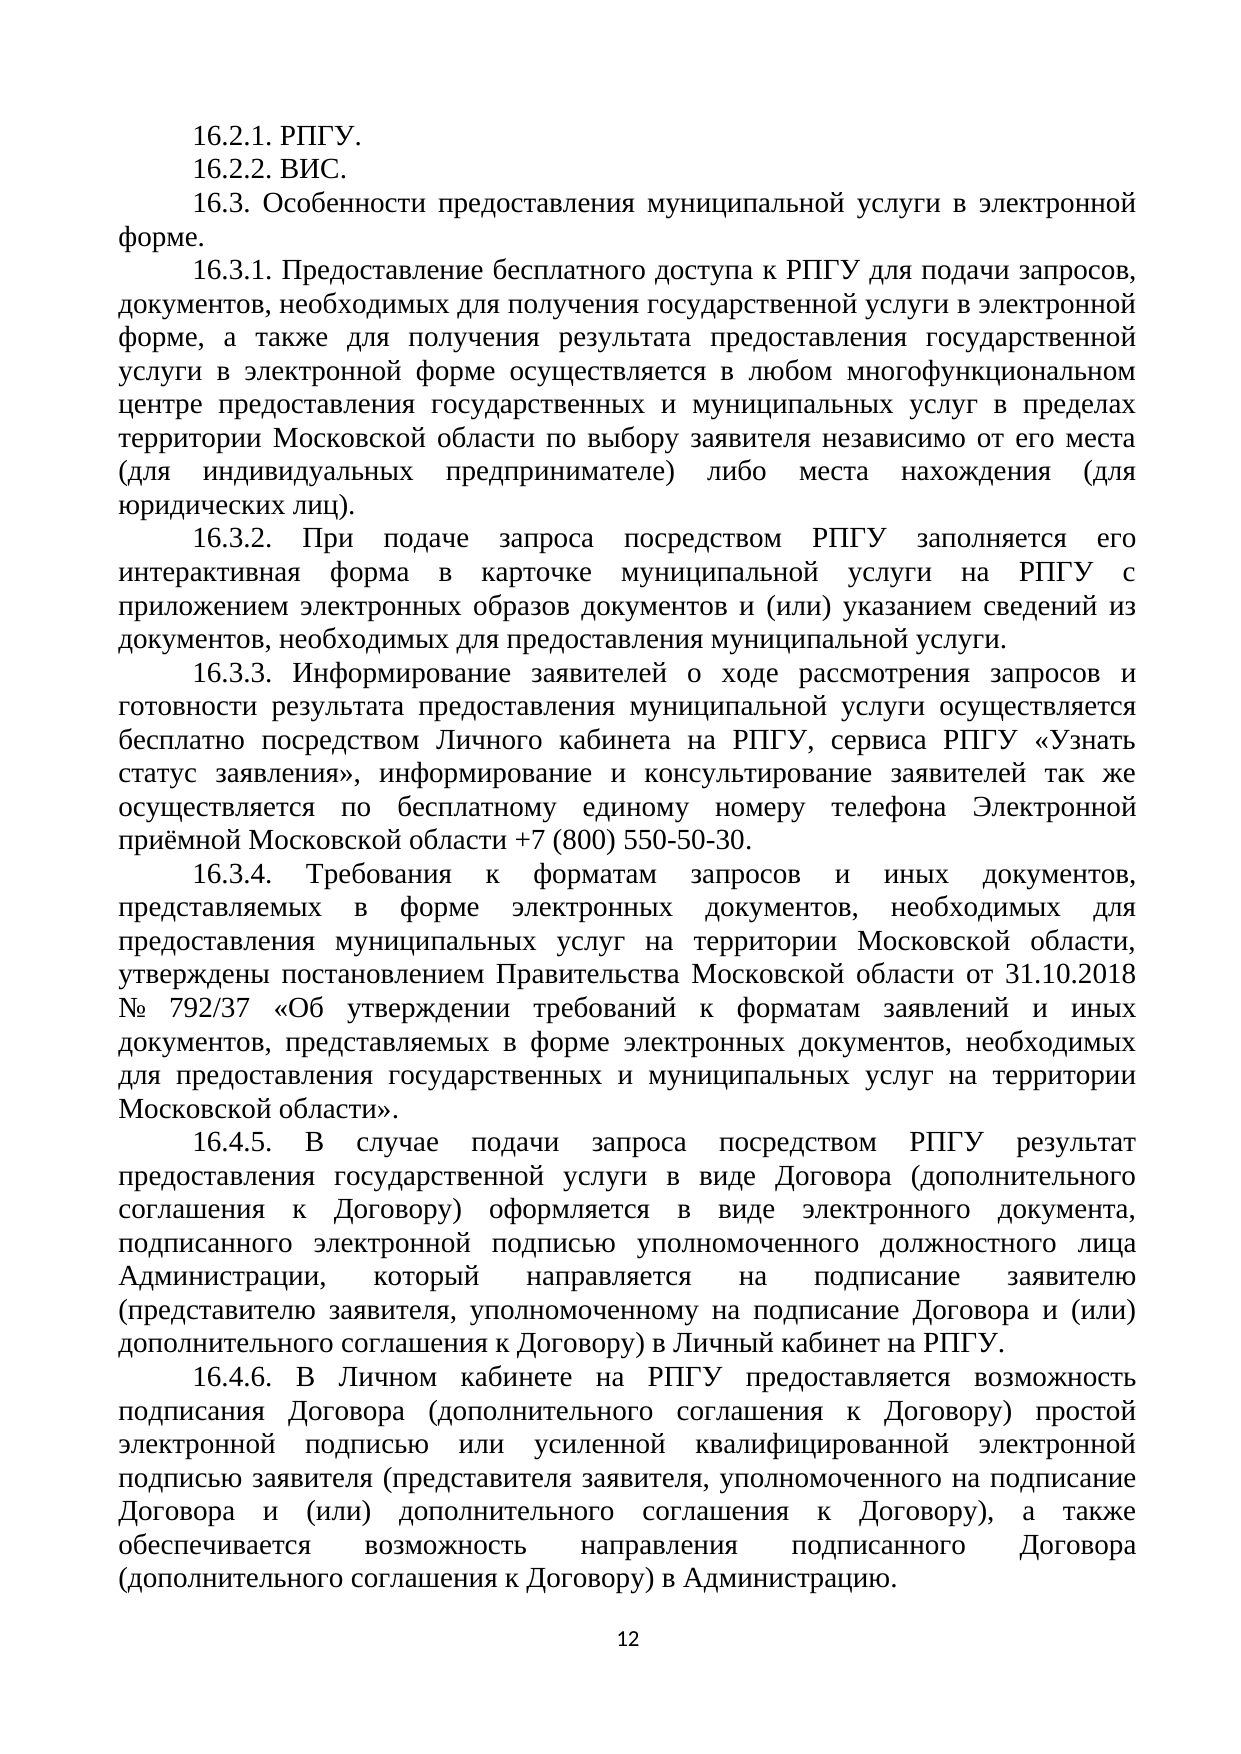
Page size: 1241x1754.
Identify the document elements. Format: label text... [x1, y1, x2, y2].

text 16.3.4. Требования к форматам запросов и иных документов, представляемых в форме электронных документов, необходимых для предоставления муниципальных услуг на территории Московской области, утверждены постановлением Правительства Московской области от 31.10.2018 № 792/37 «Об утверждении требований к форматам заявлений и иных документов, представляемых в форме электронных документов, необходимых для предоставления государственных и муниципальных услуг на территории Московской области». [118, 856, 1137, 1124]
text 16.3.3. Информирование заявителей о ходе рассмотрения запросов и готовности результата предоставления муниципальной услуги осуществляется бесплатно посредством Личного кабинета на РПГУ, сервиса РПГУ «Узнать статус заявления», информирование и консультирование заявителей так же осуществляется по бесплатному единому номеру телефона Электронной приёмной Московской области +7 (800) 550-50-30. [118, 655, 1137, 856]
text 16.3.2. При подаче запроса посредством РПГУ заполняется его интерактивная форма в карточке муниципальной услуги на РПГУ с приложением электронных образов документов и (или) указанием сведений из документов, необходимых для предоставления муниципальной услуги. [118, 521, 1137, 655]
text 16.3.1. Предоставление бесплатного доступа к РПГУ для подачи запросов, документов, необходимых для получения государственной услуги в электронной форме, а также для получения результата предоставления государственной услуги в электронной форме осуществляется в любом многофункциональном центре предоставления государственных и муниципальных услуг в пределах территории Московской области по выбору заявителя независимо от его места (для индивидуальных предпринимателе) либо места нахождения (для юридических лиц). [118, 252, 1137, 521]
text 16.4.6. В Личном кабинете на РПГУ предоставляется возможность подписания Договора (дополнительного соглашения к Договору) простой электронной подписью или усиленной квалифицированной электронной подписью заявителя (представителя заявителя, уполномоченного на подписание Договора и (или) дополнительного соглашения к Договору), а также обеспечивается возможность направления подписанного Договора (дополнительного соглашения к Договору) в Администрацию. [118, 1359, 1137, 1594]
text 16.4.5. В случае подачи запроса посредством РПГУ результат предоставления государственной услуги в виде Договора (дополнительного соглашения к Договору) оформляется в виде электронного документа, подписанного электронной подписью уполномоченного должностного лица Администрации, который направляется на подписание заявителю (представителю заявителя, уполномоченному на подписание Договора и (или) дополнительного соглашения к Договору) в Личный кабинет на РПГУ. [118, 1124, 1137, 1359]
text 16.2.1. РПГУ. [118, 118, 1137, 152]
text 16.2.2. ВИС. [118, 152, 1137, 185]
text 16.3. Особенности предоставления муниципальной услуги в электронной форме. [118, 185, 1137, 252]
